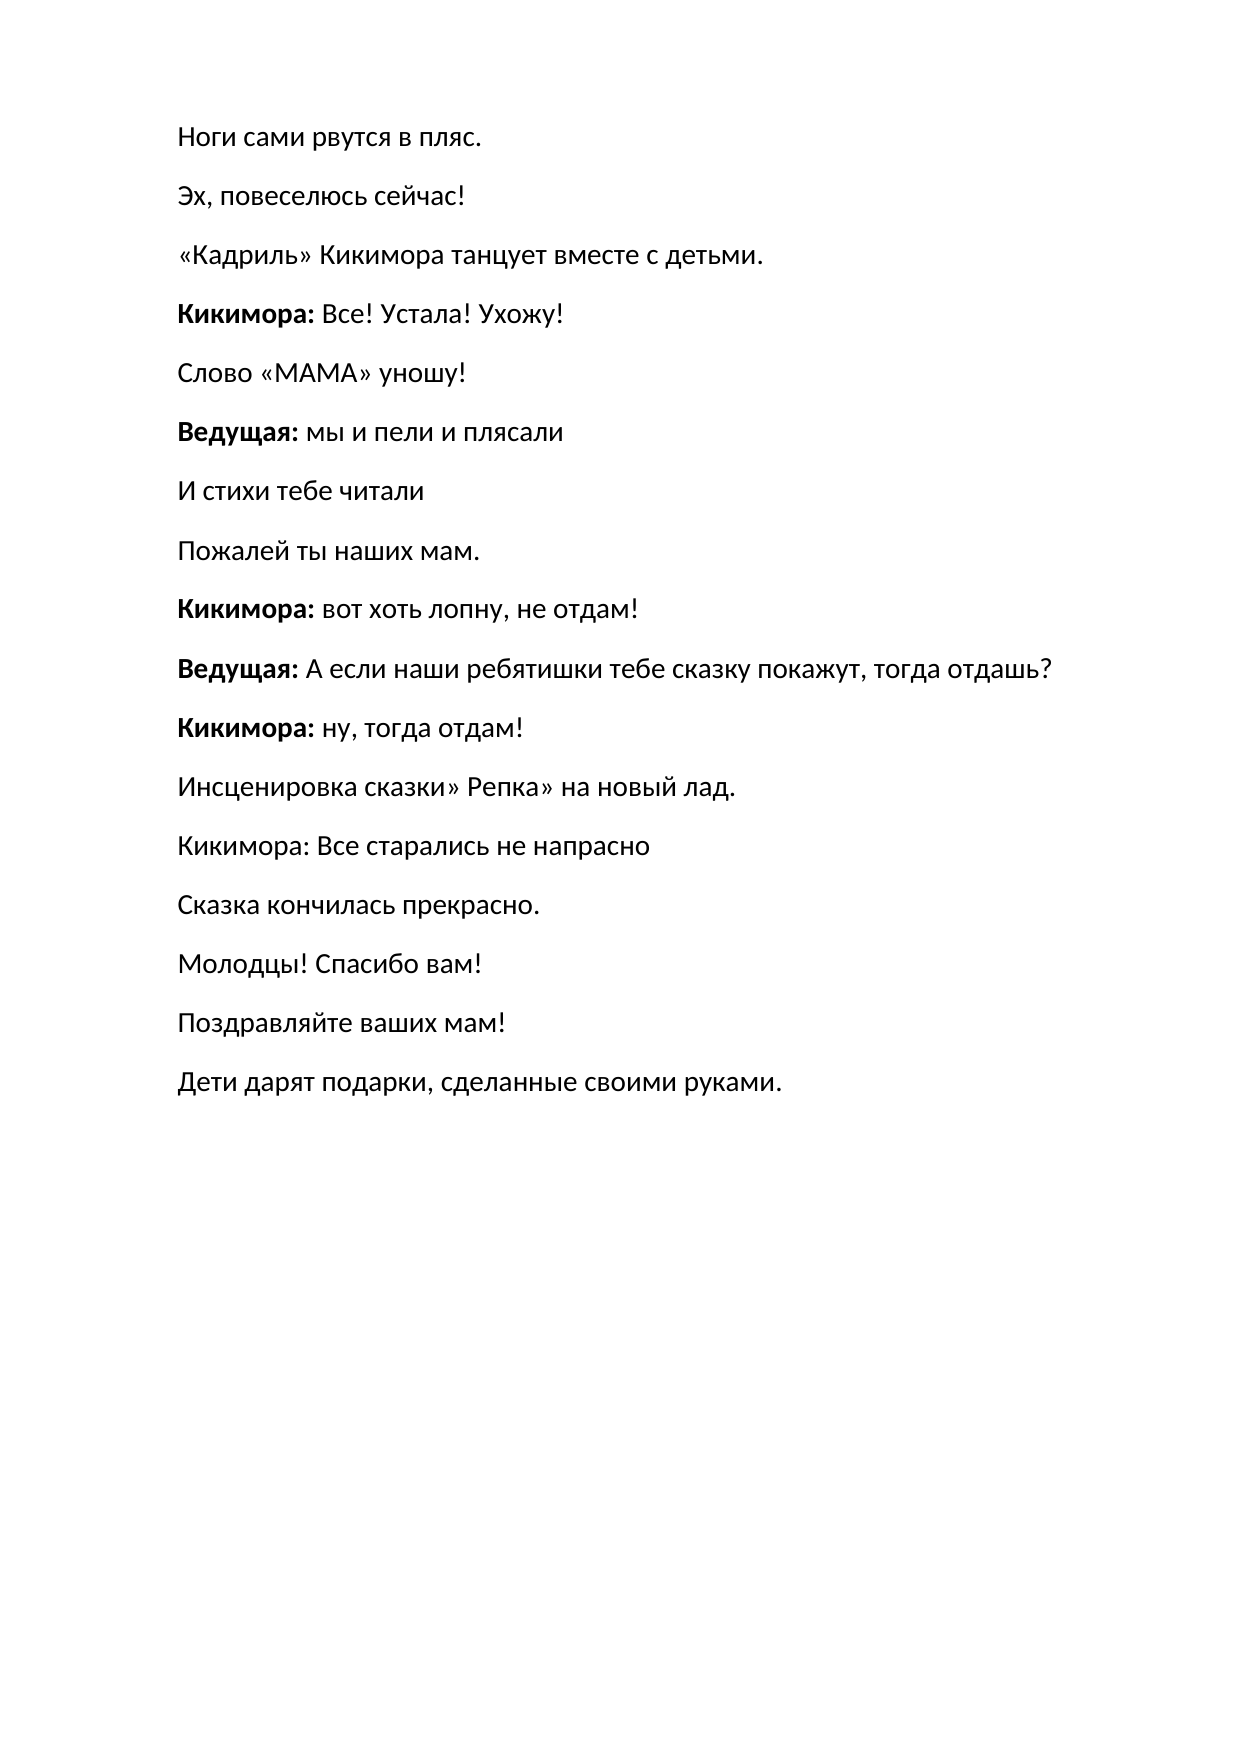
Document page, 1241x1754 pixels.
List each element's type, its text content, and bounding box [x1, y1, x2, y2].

text Инсценировка сказки» Репка» на новый лад. [177, 768, 1152, 803]
text Кикимора: вот хоть лопну, не отдам! [177, 591, 1152, 626]
text Ведущая: А если наши ребятишки тебе сказку покажут, тогда отдашь? [177, 650, 1152, 685]
text Кикимора: Все! Устала! Ухожу! [177, 295, 1152, 331]
text Пожалей ты наших мам. [177, 532, 1152, 567]
text Кикимора: Все старались не напрасно [177, 827, 1152, 862]
text Ведущая: мы и пели и плясали [177, 413, 1152, 449]
text «Кадриль» Кикимора танцует вместе с детьми. [177, 236, 1152, 272]
text Ноги сами рвутся в пляс. [177, 118, 1152, 154]
text Поздравляйте ваших мам! [177, 1004, 1152, 1040]
text Кикимора: ну, тогда отдам! [177, 709, 1152, 744]
text Слово «МАМА» уношу! [177, 354, 1152, 390]
text Сказка кончилась прекрасно. [177, 886, 1152, 922]
text Молодцы! Спасибо вам! [177, 945, 1152, 981]
text И стихи тебе читали [177, 472, 1152, 508]
text Дети дарят подарки, сделанные своими руками. [177, 1063, 1152, 1099]
text Эх, повеселюсь сейчас! [177, 177, 1152, 213]
